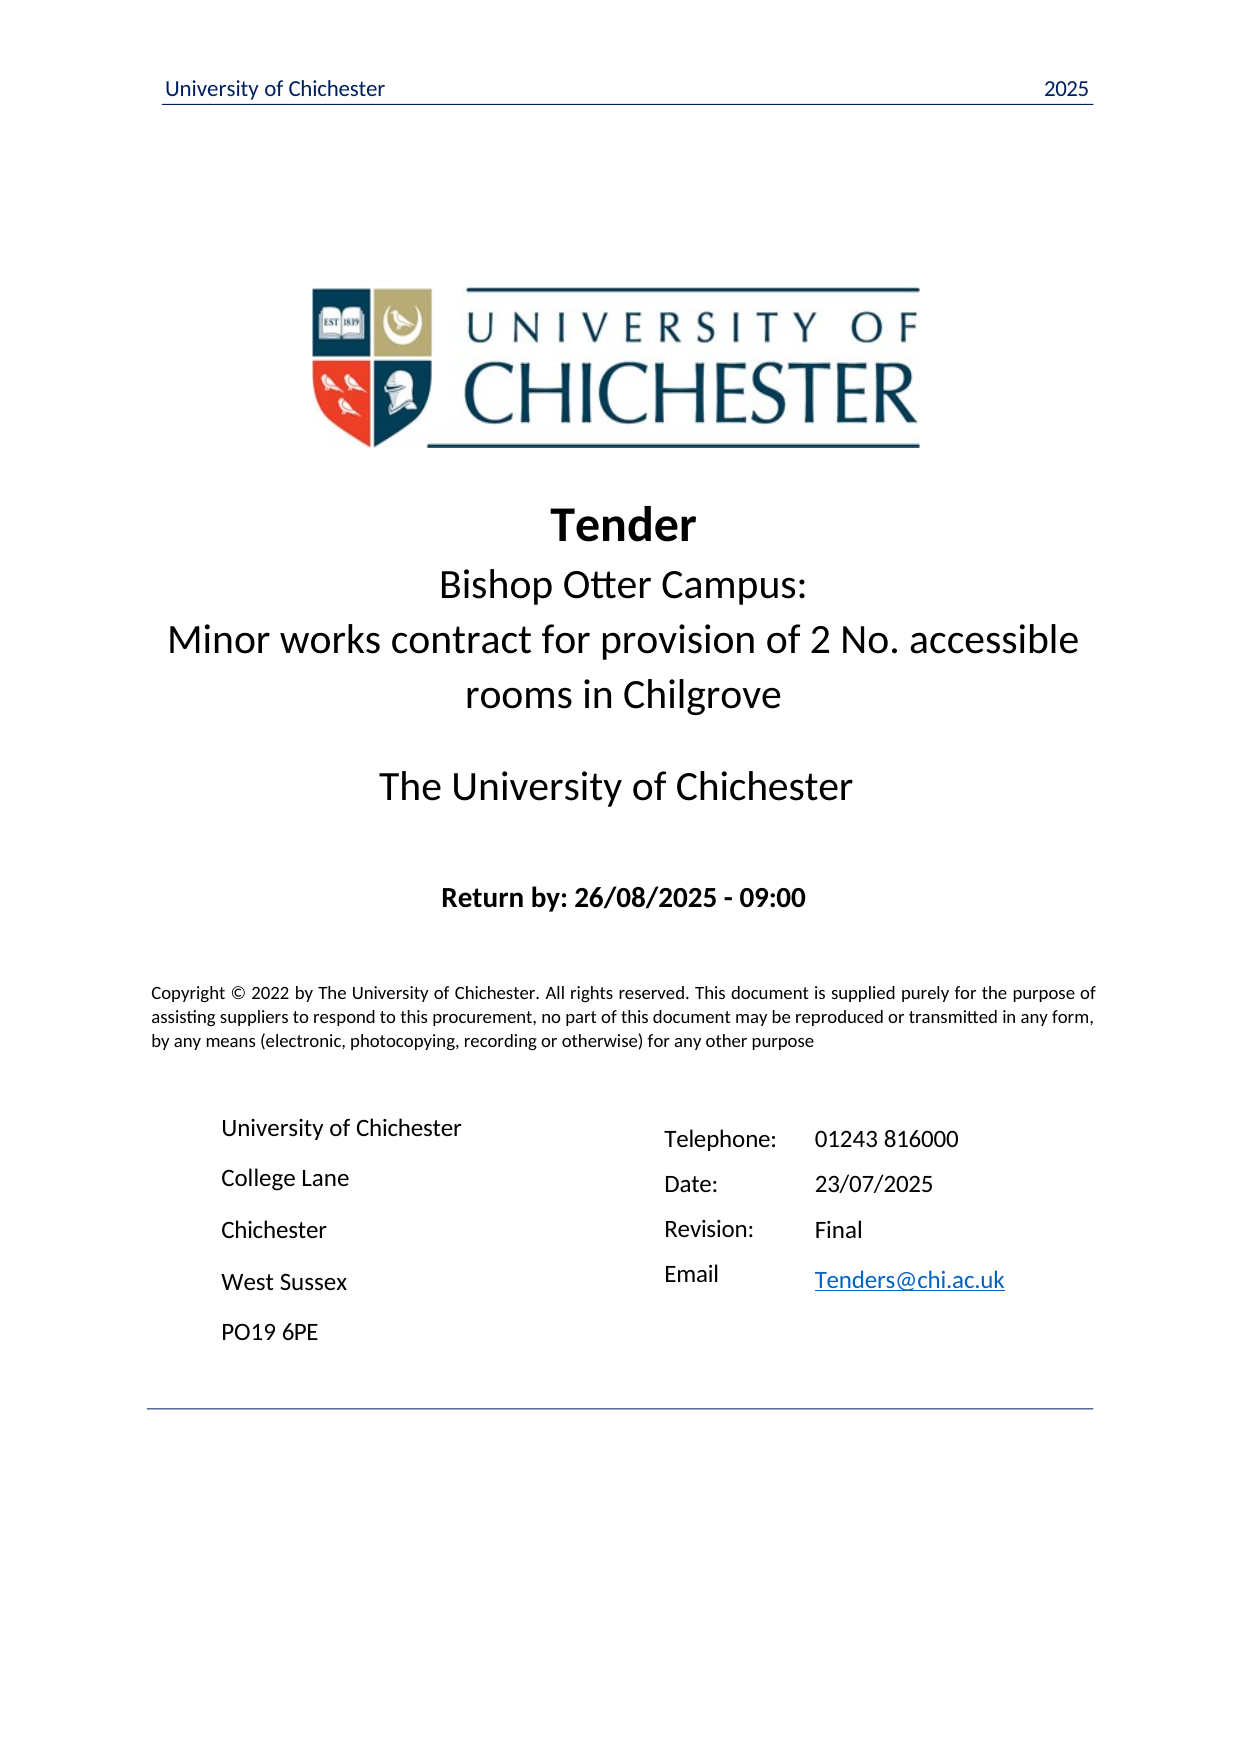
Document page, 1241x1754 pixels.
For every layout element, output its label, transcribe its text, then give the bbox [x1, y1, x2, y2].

picture [312, 287, 921, 448]
text Copyright © 2022 by The University of Chichester. All rights reserved. This document is supplied purely for the purpose of assisting suppliers to respond to this procurement, no part of this document may be reproduced or transmitted in any form, by any means (electronic, photocopying, recording or otherwise) for any other purpose [151, 981, 1096, 1052]
text The University of Chichester [136, 760, 1096, 811]
table_header University of Chichester College Lane Chichester West Sussex PO19 6PE [216, 1116, 564, 1348]
table_header Telephone: Date: Revision: Email [564, 1116, 797, 1348]
text Bishop Otter Campus: [151, 558, 1096, 609]
text Return by: 26/08/2025 - 09:00 [151, 879, 1096, 914]
table_header 01243 816000 23/07/2025 Final Tenders@chi.ac.uk [797, 1116, 1013, 1348]
text Minor works contract for provision of 2 No. accessible rooms in Chilgrove [151, 613, 1096, 719]
title Tender [151, 493, 1096, 554]
